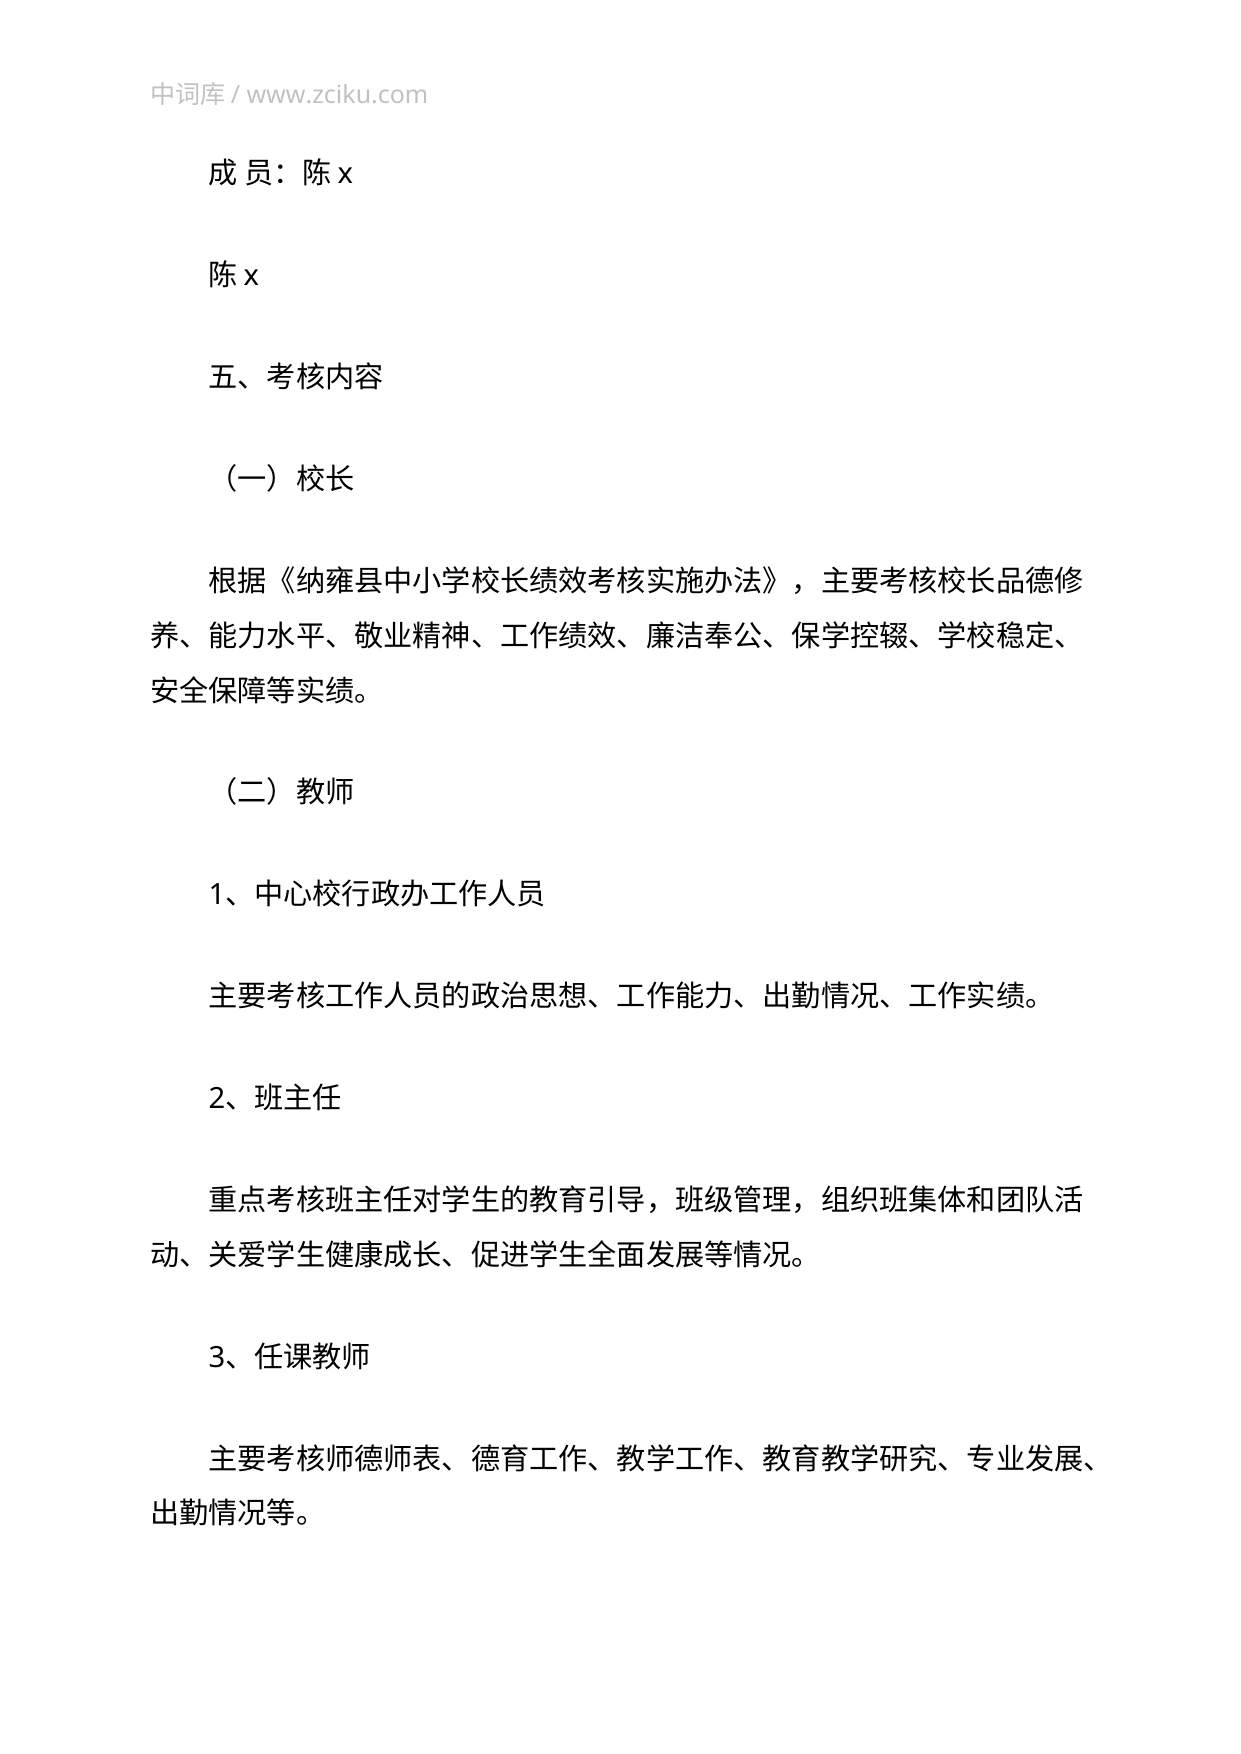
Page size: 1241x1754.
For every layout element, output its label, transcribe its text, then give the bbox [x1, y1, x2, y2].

text 重点考核班主任对学生的教育引导，班级管理，组织班集体和团队活动、关爱学生健康成长、促进学生全面发展等情况。 [150, 1177, 1090, 1274]
text 主要考核师德师表、德育工作、教学工作、教育教学研究、专业发展、出勤情况等。 [150, 1435, 1090, 1532]
text 1、中心校行政办工作人员 [150, 871, 1090, 913]
text 2、班主任 [150, 1074, 1090, 1117]
text 成 员：陈x [150, 150, 1090, 192]
text （一）校长 [150, 456, 1090, 498]
text 五、考核内容 [150, 354, 1090, 396]
text 根据《纳雍县中小学校长绩效考核实施办法》，主要考核校长品德修养、能力水平、敬业精神、工作绩效、廉洁奉公、保学控辍、学校稳定、安全保障等实绩。 [150, 557, 1090, 709]
text 陈x [150, 252, 1090, 294]
text （二）教师 [150, 769, 1090, 811]
text 主要考核工作人员的政治思想、工作能力、出勤情况、工作实绩。 [150, 973, 1090, 1015]
text 3、任课教师 [150, 1333, 1090, 1376]
